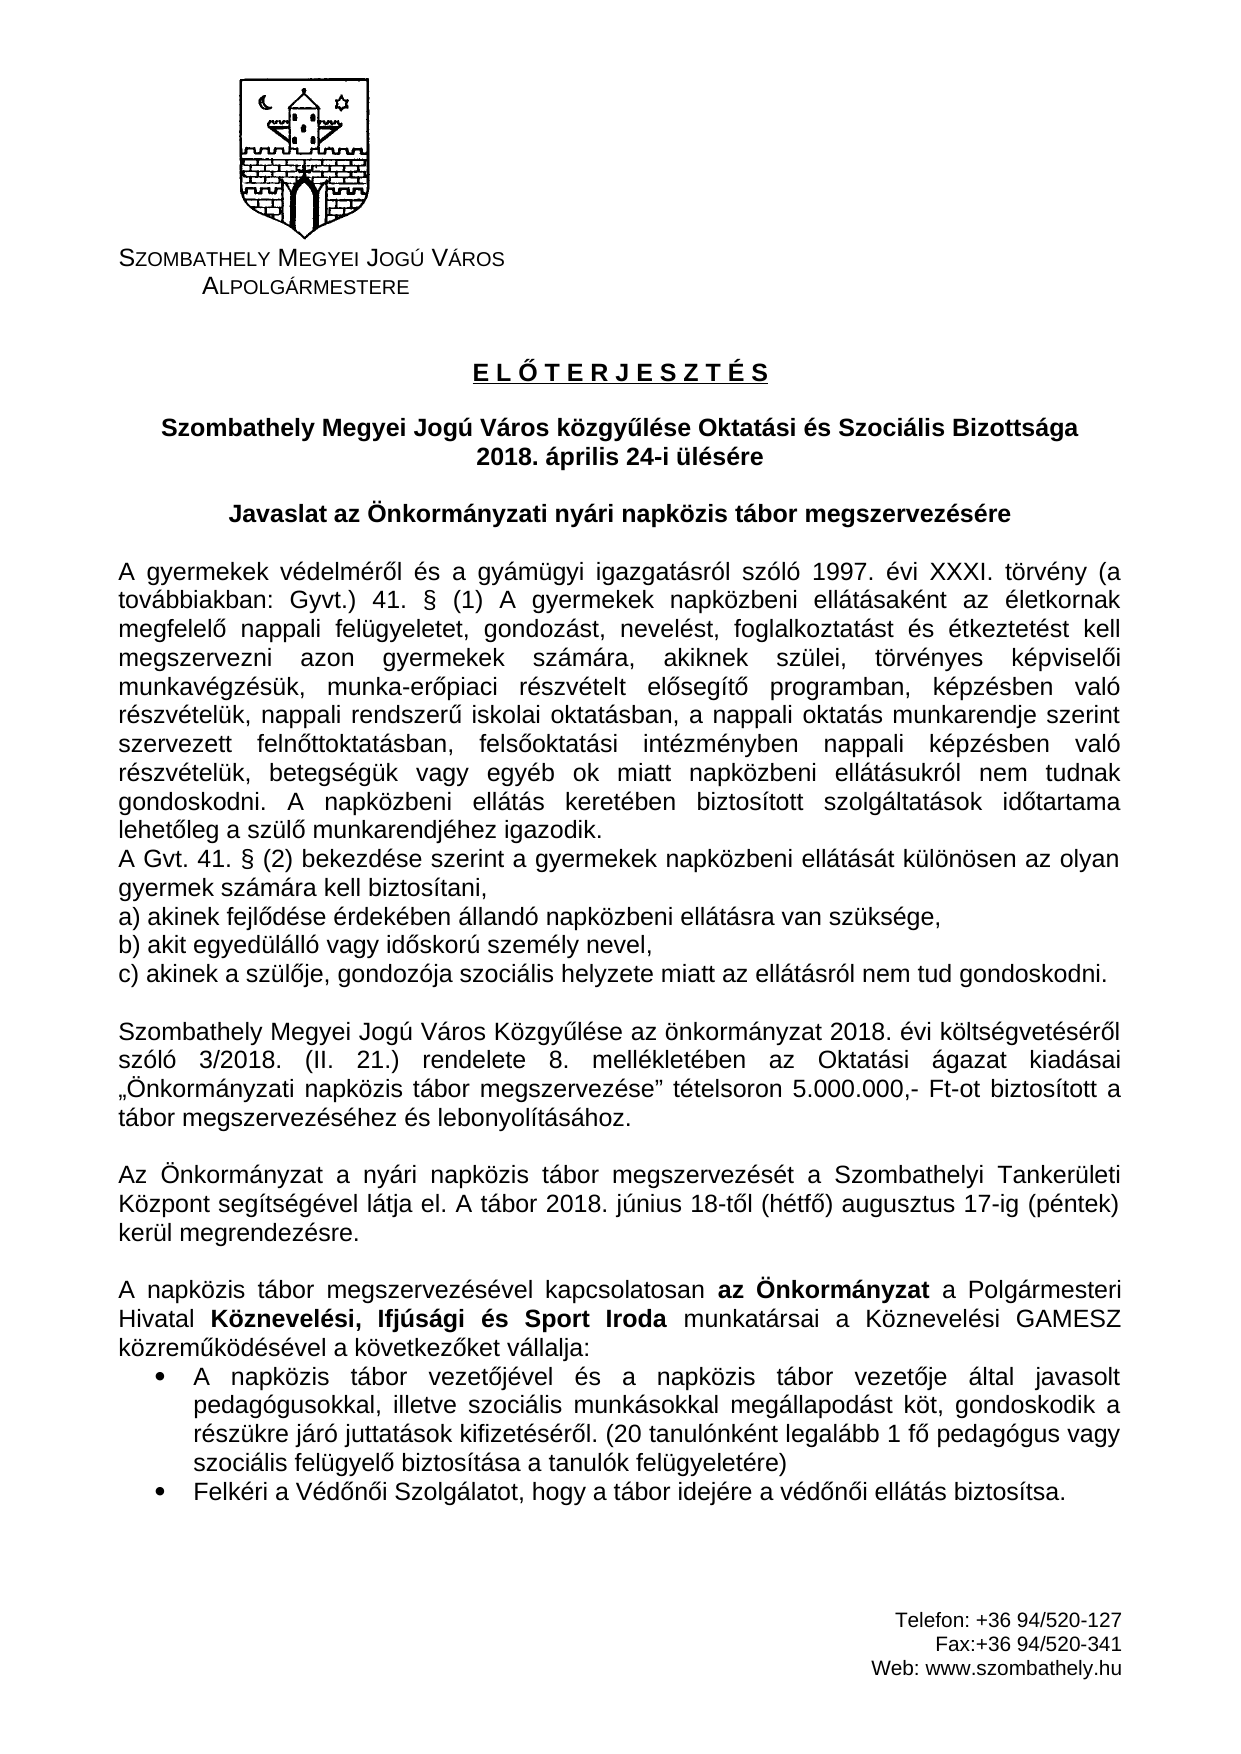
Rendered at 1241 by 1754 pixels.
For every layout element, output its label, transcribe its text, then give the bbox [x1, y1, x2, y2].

list Felkéri a Védőnői Szolgálatot, hogy a tábor idejére a védőnői ellátás biztosítsa. [156, 1477, 1122, 1506]
list A napközis tábor vezetőjével és a napközis tábor vezetője által javasolt pedagógusokkal, illetve szociális munkásokkal megállapodást köt, gondoskodik a részükre járó juttatások kifizetéséről. (20 tanulónként legalább 1 fő pedagógus vagy szociális felügyelő biztosítása a tanulók felügyeletére) [156, 1362, 1122, 1477]
text Az Önkormányzat a nyári napközis tábor megszervezését a Szombathelyi Tankerületi Központ segítségével látja el. A tábor 2018. június 18-től (hétfő) augusztus 17-ig (péntek) kerül megrendezésre. [118, 1160, 1122, 1247]
text Javaslat az Önkormányzati nyári napközis tábor megszervezésére [118, 499, 1122, 528]
text A Gvt. 41. § (2) bekezdése szerint a gyermekek napközbeni ellátását különösen az olyan gyermek számára kell biztosítani, [118, 844, 1122, 902]
text b) akit egyedülálló vagy időskorú személy nevel, [118, 930, 1122, 959]
text A napközis tábor megszervezésével kapcsolatosan az Önkormányzat a Polgármesteri Hivatal Köznevelési, Ifjúsági és Sport Iroda munkatársai a Köznevelési GAMESZ közreműködésével a következőket vállalja: [118, 1275, 1122, 1362]
text Szombathely Megyei Jogú Város Közgyűlése az önkormányzat 2018. évi költségvetéséről szóló 3/2018. (II. 21.) rendelete 8. mellékletében az Oktatási ágazat kiadásai „Önkormányzati napközis tábor megszervezése” tételsoron 5.000.000,- Ft-ot biztosított a tábor megszervezéséhez és lebonyolításához. [118, 1017, 1122, 1132]
title E L Ő T E R J E S Z T É S [118, 358, 1122, 386]
picture [235, 73, 376, 243]
text c) akinek a szülője, gondozója szociális helyzete miatt az ellátásról nem tud gondoskodni. [118, 959, 1122, 988]
list 2018. április 24-i ülésére [118, 441, 1122, 470]
list Szombathely Megyei Jogú Város közgyűlése Oktatási és Szociális Bizottsága [118, 413, 1122, 441]
text a) akinek fejlődése érdekében állandó napközbeni ellátásra van szüksége, [118, 902, 1122, 930]
text A gyermekek védelméről és a gyámügyi igazgatásról szóló 1997. évi XXXI. törvény (a továbbiakban: Gyvt.) 41. § (1) A gyermekek napközbeni ellátásaként az életkornak megfelelő nappali felügyeletet, gondozást, nevelést, foglalkoztatást és étkeztetést kell megszervezni azon gyermekek számára, akiknek szülei, törvényes képviselői munkavégzésük, munka-erőpiaci részvételt elősegítő programban, képzésben való részvételük, nappali rendszerű iskolai oktatásban, a nappali oktatás munkarendje szerint szervezett felnőttoktatásban, felsőoktatási intézményben nappali képzésben való részvételük, betegségük vagy egyéb ok miatt napközbeni ellátásukról nem tudnak gondoskodni. A napközbeni ellátás keretében biztosított szolgáltatások időtartama lehetőleg a szülő munkarendjéhez igazodik. [118, 556, 1122, 844]
